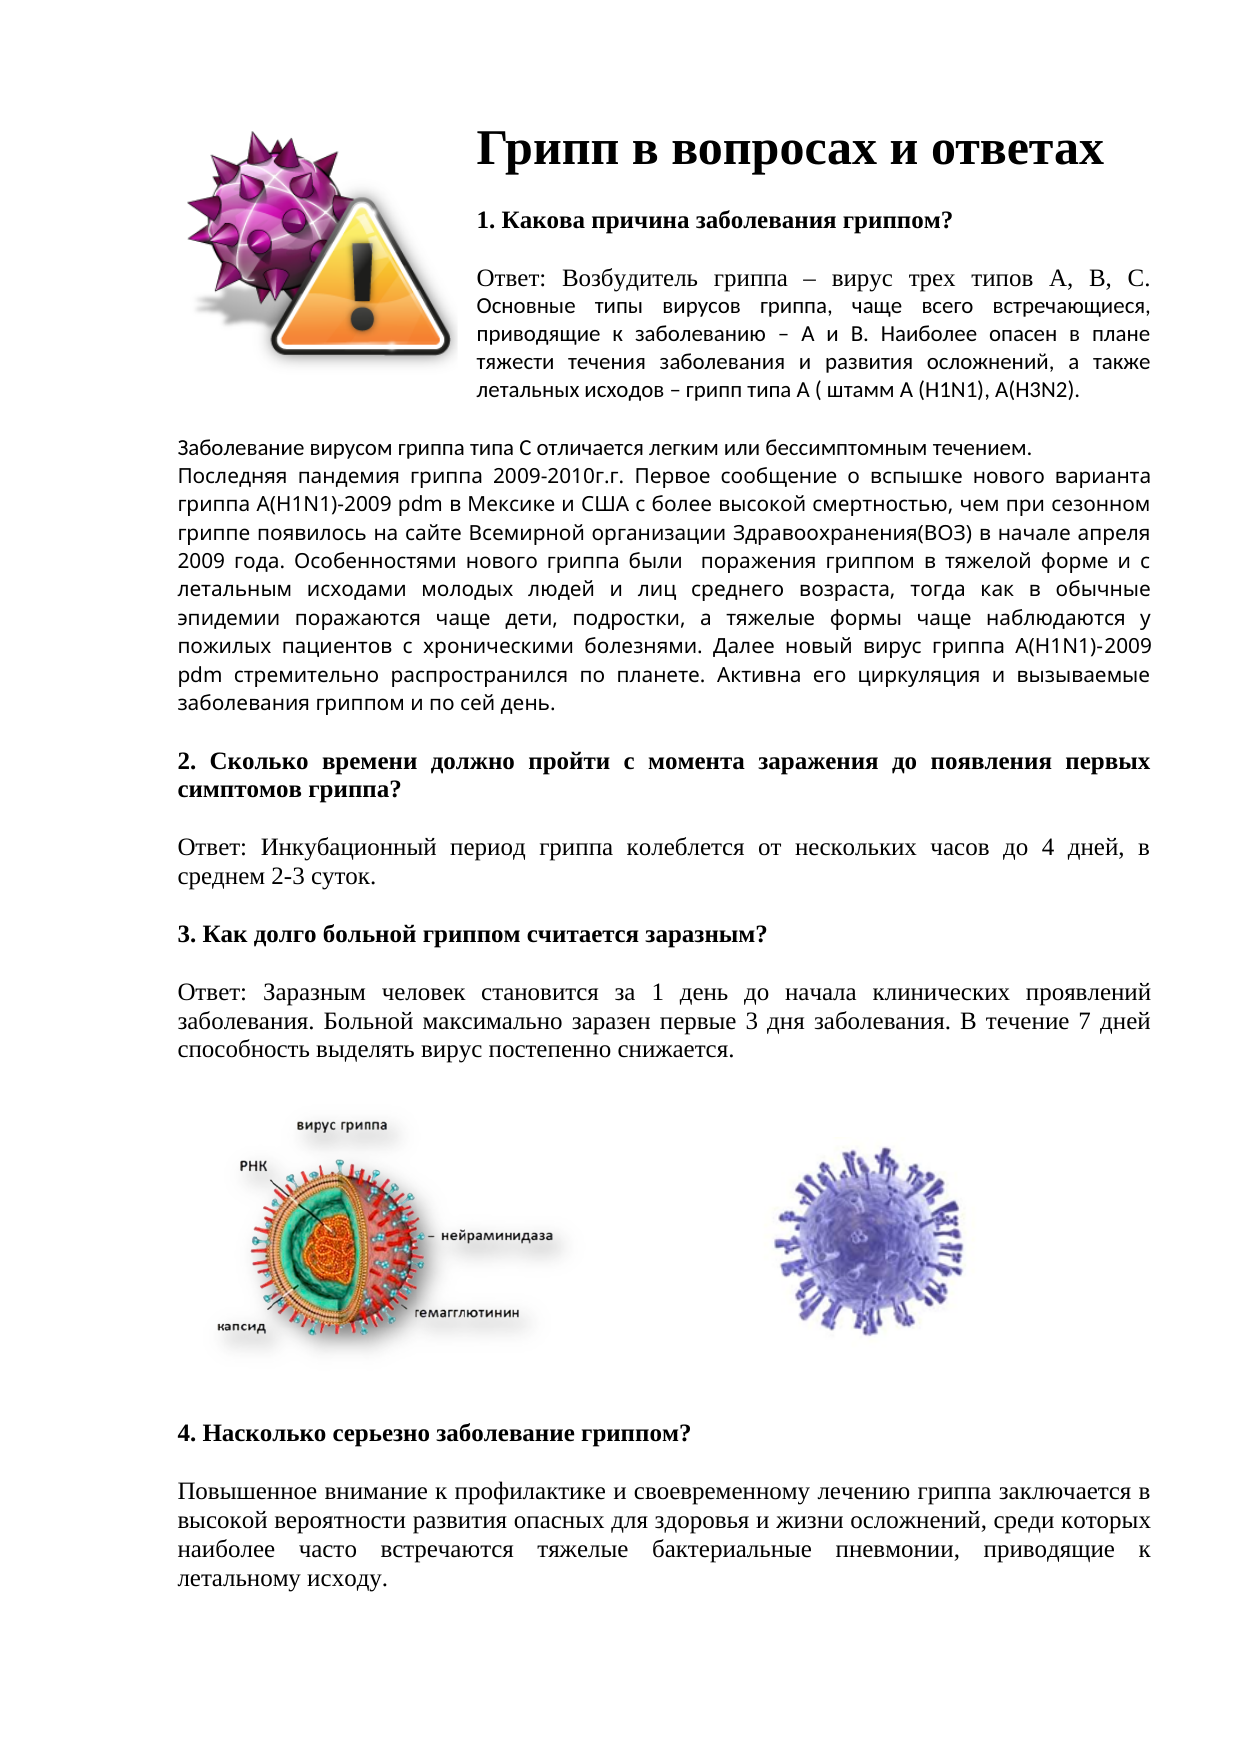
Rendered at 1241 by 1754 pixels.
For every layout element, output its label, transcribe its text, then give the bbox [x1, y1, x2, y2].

text Ответ: Заразным человек становится за 1 день до начала клинических проявлений заболевания. Больной максимально заразен первые 3 дня заболевания. В течение 7 дней способность выделять вирус постепенно снижается. [177, 977, 1152, 1063]
text 3. Как долго больной гриппом считается заразным? [177, 919, 1152, 948]
picture [177, 1092, 609, 1386]
text Грипп в вопросах и ответах [458, 118, 1152, 176]
picture [176, 118, 458, 400]
text Ответ: Инкубационный период гриппа колеблется от нескольких часов до 4 дней, в среднем 2-3 суток. [177, 832, 1152, 890]
text 2. Сколько времени должно пройти с момента заражения до появления первых симптомов гриппа? [177, 746, 1152, 803]
text Ответ: Возбудитель гриппа – вирус трех типов А, В, С. Основные типы вирусов гриппа, чаще всего встречающиеся, приводящие к заболеванию – А и В. Наиболее опасен в плане тяжести течения заболевания и развития осложнений, а также летальных исходов – грипп типа А ( штамм А (H1N1), А(H3N2). [177, 263, 1152, 403]
text Повышенное внимание к профилактике и своевременному лечению гриппа заключается в высокой вероятности развития опасных для здоровья и жизни осложнений, среди которых наиболее часто встречаются тяжелые бактериальные пневмонии, приводящие к летальному исходу. [177, 1476, 1152, 1591]
text 1. Какова причина заболевания гриппом? [458, 205, 1152, 233]
text Заболевание вирусом гриппа типа С отличается легким или бессимптомным течением. [177, 433, 1152, 461]
text 4. Насколько серьезно заболевание гриппом? [177, 1418, 1152, 1447]
picture [729, 1137, 1013, 1349]
text Последняя пандемия гриппа 2009-2010г.г. Первое сообщение о вспышке нового варианта гриппа А(H1N1)-2009 pdm в Мексике и США с более высокой смертностью, чем при сезонном гриппе появилось на сайте Всемирной организации Здравоохранения(ВОЗ) в начале апреля 2009 года. Особенностями нового гриппа были поражения гриппом в тяжелой форме и с летальным исходами молодых людей и лиц среднего возраста, тогда как в обычные эпидемии поражаются чаще дети, подростки, а тяжелые формы чаще наблюдаются у пожилых пациентов с хроническими болезнями. Далее новый вирус гриппа А(H1N1)-2009 pdm стремительно распространился по планете. Активна его циркуляция и вызываемые заболевания гриппом и по сей день. [177, 461, 1152, 717]
